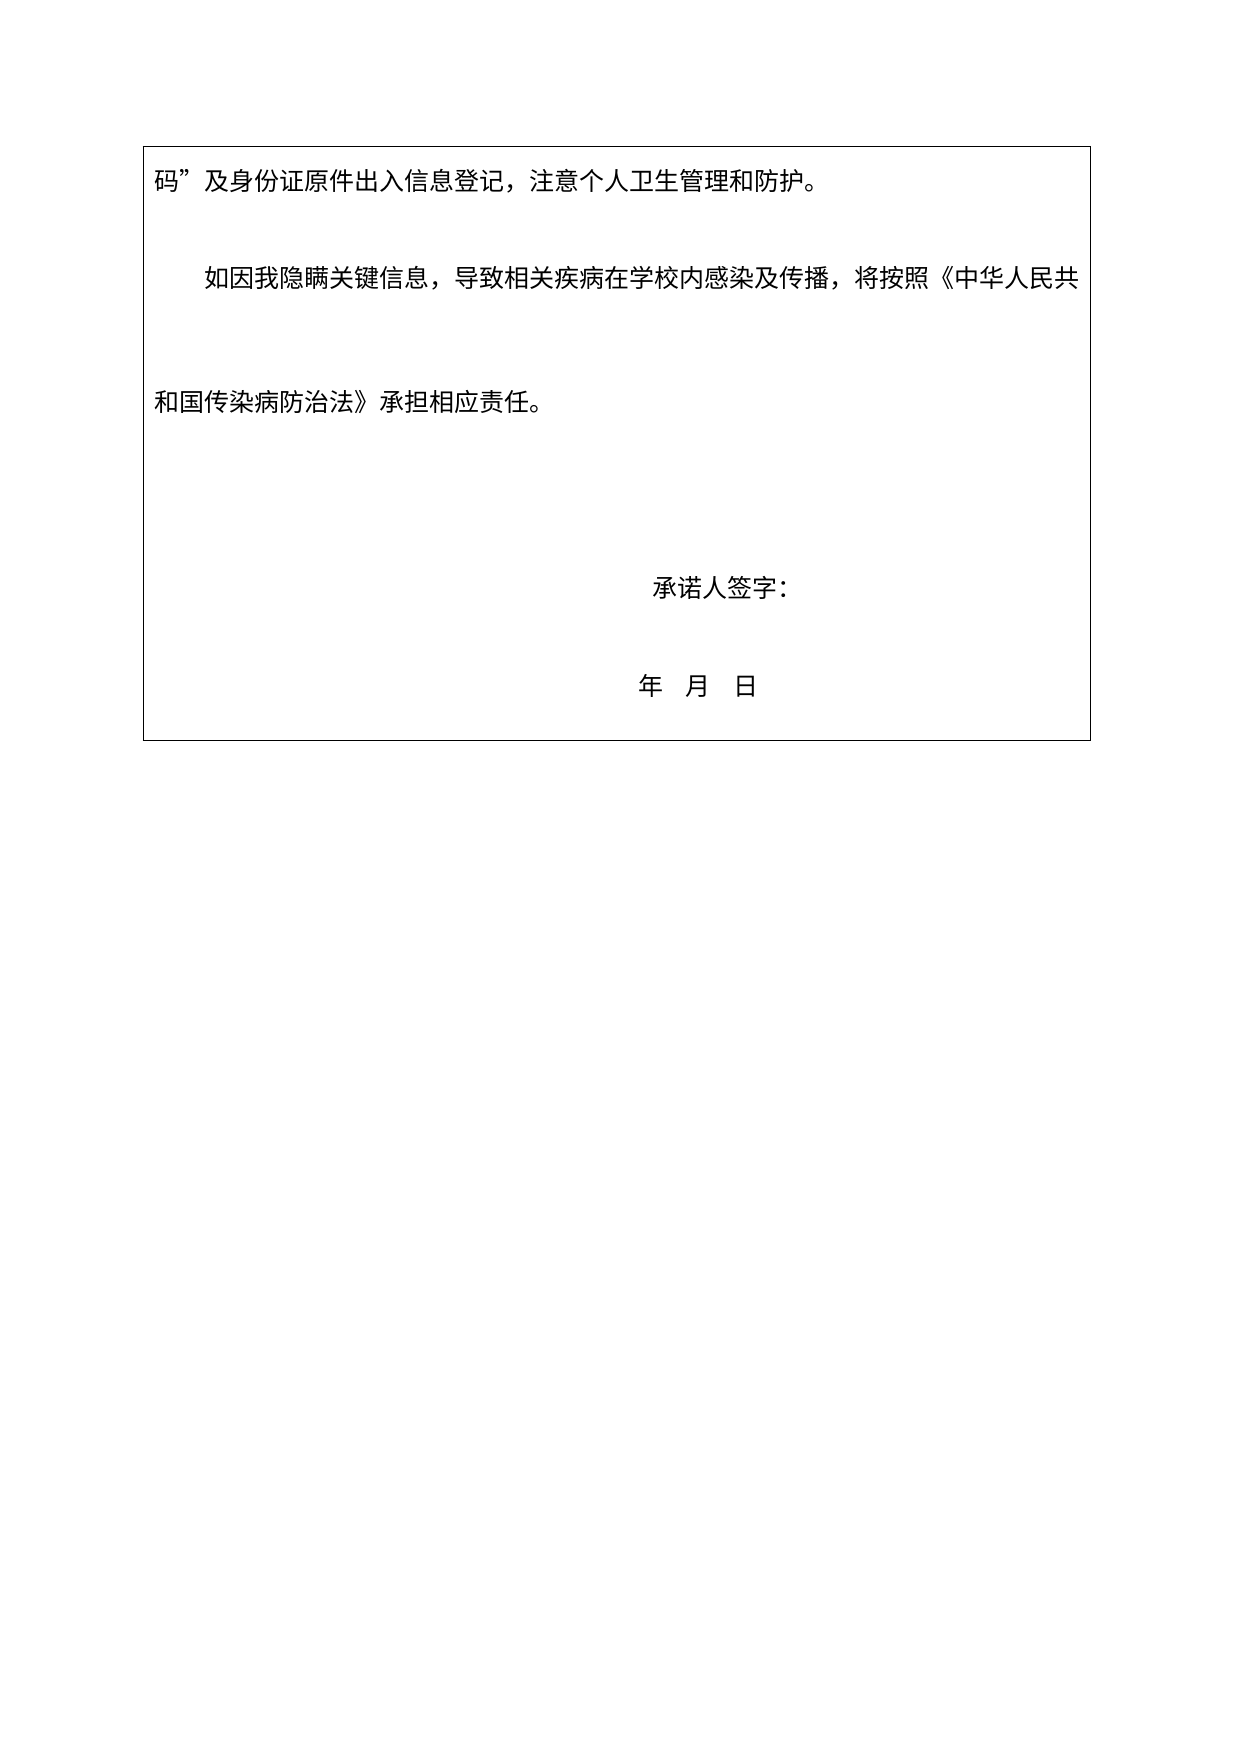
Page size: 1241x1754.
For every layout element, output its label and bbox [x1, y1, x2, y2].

table_cell [144, 147, 1090, 739]
